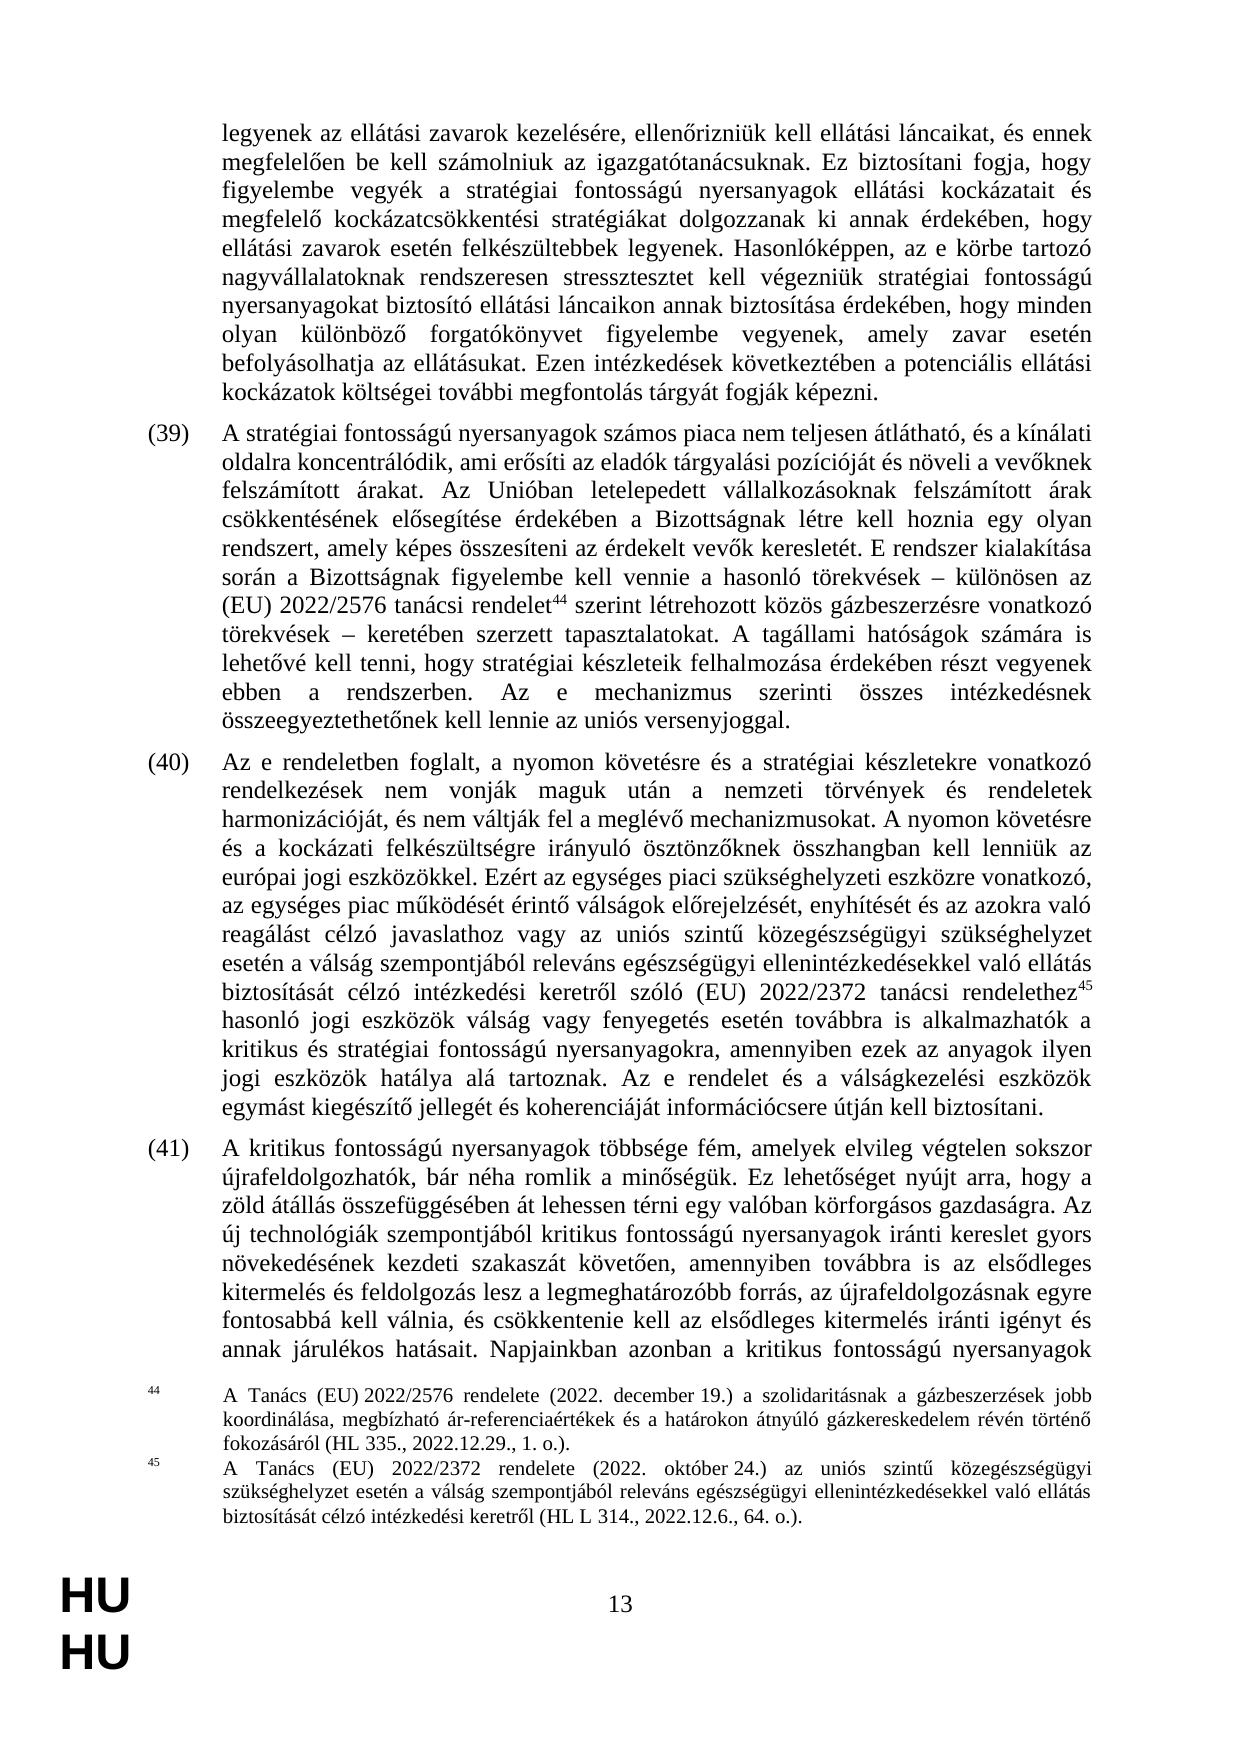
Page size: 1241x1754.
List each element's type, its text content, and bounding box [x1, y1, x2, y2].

text (39) A stratégiai fontosságú nyersanyagok számos piaca nem teljesen átlátható, és a kínálati oldalra koncentrálódik, ami erősíti az eladók tárgyalási pozícióját és növeli a vevőknek felszámított árakat. Az Unióban letelepedett vállalkozásoknak felszámított árak csökkentésének elősegítése érdekében a Bizottságnak létre kell hoznia egy olyan rendszert, amely képes összesíteni az érdekelt vevők keresletét. E rendszer kialakítása során a Bizottságnak figyelembe kell vennie a hasonló törekvések – különösen az (EU) 2022/2576 tanácsi rendelet szerint létrehozott közös gázbeszerzésre vonatkozó törekvések – keretében szerzett tapasztalatokat. A tagállami hatóságok számára is lehetővé kell tenni, hogy stratégiai készleteik felhalmozása érdekében részt vegyenek ebben a rendszerben. Az e mechanizmus szerinti összes intézkedésnek összeegyeztethetőnek kell lennie az uniós versenyjoggal. [148, 418, 1092, 734]
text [148, 1133, 1092, 1363]
text (40) Az e rendeletben foglalt, a nyomon követésre és a stratégiai készletekre vonatkozó rendelkezések nem vonják maguk után a nemzeti törvények és rendeletek harmonizációját, és nem váltják fel a meglévő mechanizmusokat. A nyomon követésre és a kockázati felkészültségre irányuló ösztönzőknek összhangban kell lenniük az európai jogi eszközökkel. Ezért az egységes piaci szükséghelyzeti eszközre vonatkozó, az egységes piac működését érintő válságok előrejelzését, enyhítését és az azokra való reagálást célzó javaslathoz vagy az uniós szintű közegészségügyi szükséghelyzet esetén a válság szempontjából releváns egészségügyi ellenintézkedésekkel való ellátás biztosítását célzó intézkedési keretről szóló (EU) 2022/2372 tanácsi rendelethez hasonló jogi eszközök válság vagy fenyegetés esetén továbbra is alkalmazhatók a kritikus és stratégiai fontosságú nyersanyagokra, amennyiben ezek az anyagok ilyen jogi eszközök hatálya alá tartoznak. Az e rendelet és a válságkezelési eszközök egymást kiegészítő jellegét és koherenciáját információcsere útján kell biztosítani. [148, 747, 1092, 1121]
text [148, 118, 1092, 406]
